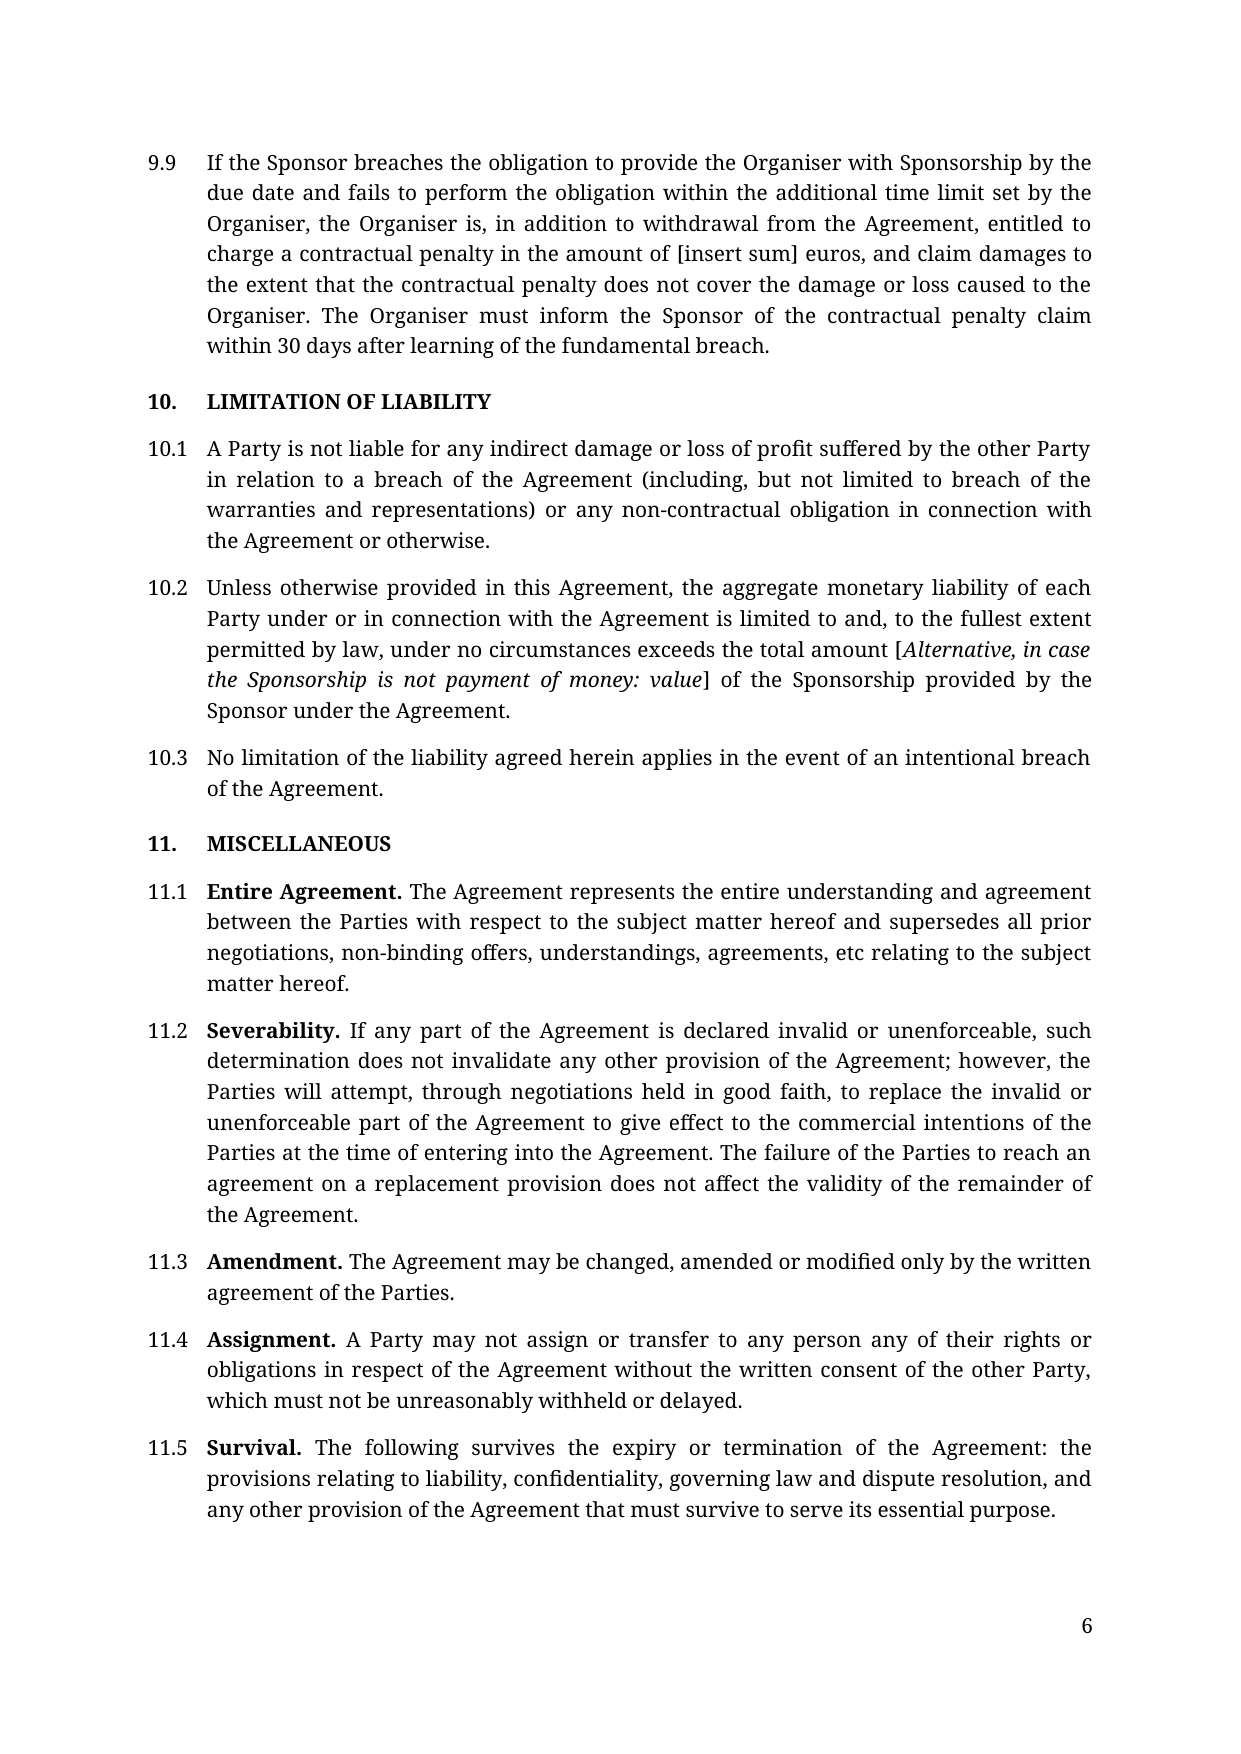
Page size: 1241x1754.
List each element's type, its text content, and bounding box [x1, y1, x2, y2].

text limitation of liability [148, 387, 1093, 415]
text Assignment. A Party may not assign or transfer to any person any of their rights or obligations in respect of the Agreement without the written consent of the other Party, which must not be unreasonably withheld or delayed. [148, 1325, 1093, 1414]
text Severability. If any part of the Agreement is declared invalid or unenforceable, such determination does not invalidate any other provision of the Agreement; however, the Parties will attempt, through negotiations held in good faith, to replace the invalid or unenforceable part of the Agreement to give effect to the commercial intentions of the Parties at the time of entering into the Agreement. The failure of the Parties to reach an agreement on a replacement provision does not affect the validity of the remainder of the Agreement. [148, 1016, 1093, 1228]
text Unless otherwise provided in this Agreement, the aggregate monetary liability of each Party under or in connection with the Agreement is limited to and, to the fullest extent permitted by law, under no circumstances exceeds the total amount [Alternative, in case the Sponsorship is not payment of money: value] of the Sponsorship provided by the Sponsor under the Agreement. [148, 573, 1093, 724]
text No limitation of the liability agreed herein applies in the event of an intentional breach of the Agreement. [148, 743, 1093, 802]
text Amendment. The Agreement may be changed, amended or modified only by the written agreement of the Parties. [148, 1247, 1093, 1306]
text Survival. The following survives the expiry or termination of the Agreement: the provisions relating to liability, confidentiality, governing law and dispute resolution, and any other provision of the Agreement that must survive to serve its essential purpose. [148, 1433, 1093, 1523]
text Entire Agreement. The Agreement represents the entire understanding and agreement between the Parties with respect to the subject matter hereof and supersedes all prior negotiations, non-binding offers, understandings, agreements, etc relating to the subject matter hereof. [148, 877, 1093, 997]
text miscellaneous [148, 829, 1093, 858]
text A Party is not liable for any indirect damage or loss of profit suffered by the other Party in relation to a breach of the Agreement (including, but not limited to breach of the warranties and representations) or any non-contractual obligation in connection with the Agreement or otherwise. [148, 434, 1093, 554]
text If the Sponsor breaches the obligation to provide the Organiser with Sponsorship by the due date and fails to perform the obligation within the additional time limit set by the Organiser, the Organiser is, in addition to withdrawal from the Agreement, entitled to charge a contractual penalty in the amount of [insert sum] euros, and claim damages to the extent that the contractual penalty does not cover the damage or loss caused to the Organiser. The Organiser must inform the Sponsor of the contractual penalty claim within 30 days after learning of the fundamental breach. [148, 148, 1093, 360]
